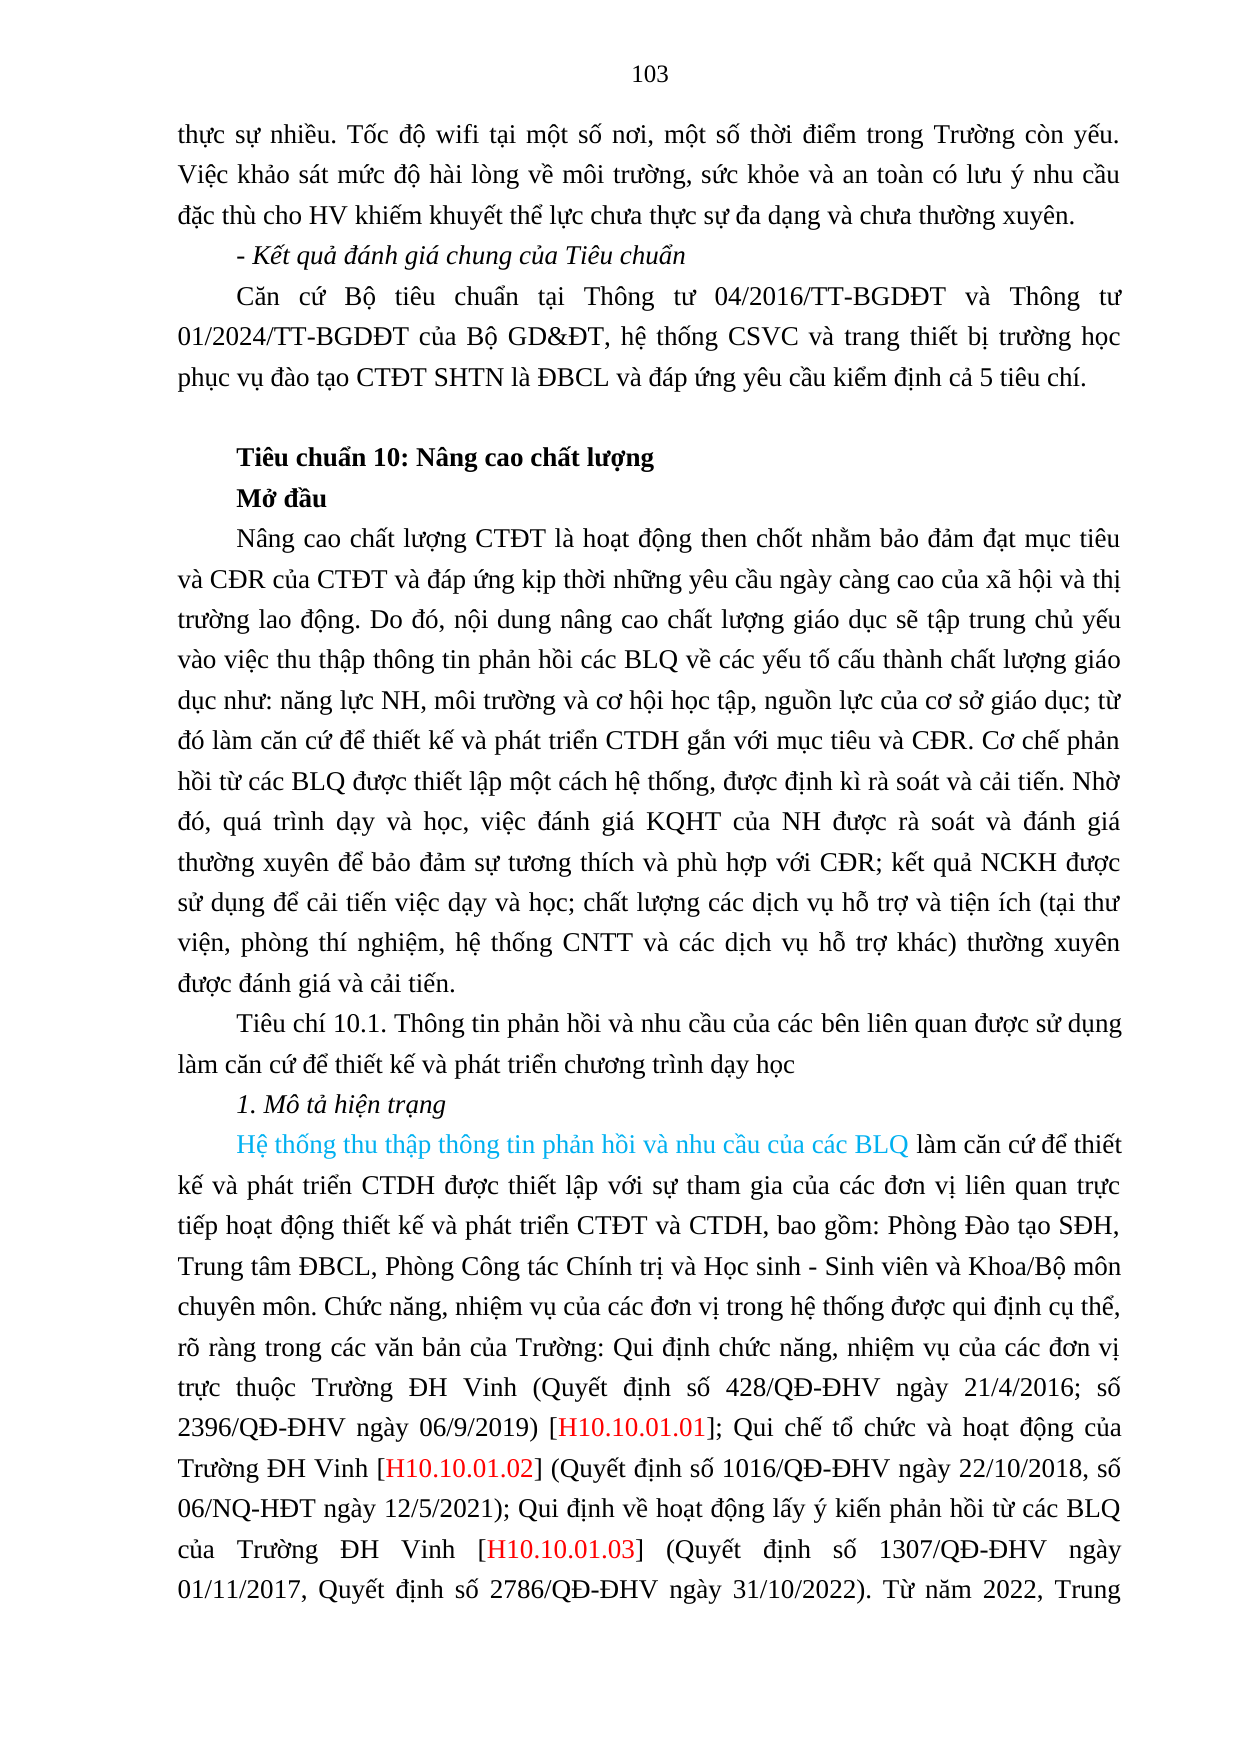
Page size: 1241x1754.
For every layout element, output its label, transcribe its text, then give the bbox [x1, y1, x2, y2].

text - Kết quả đánh giá chung của Tiêu chuẩn [177, 239, 1122, 271]
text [177, 118, 1122, 230]
text Căn cứ Bộ tiêu chuẩn tại Thông tư 04/2016/TT-BGDĐT và Thông tư 01/2024/TT-BGDĐT của Bộ GD&ĐT, hệ thống CSVC và trang thiết bị trường học phục vụ đào tạo CTĐT SHTN là ĐBCL và đáp ứng yêu cầu kiểm định cả 5 tiêu chí. [177, 280, 1122, 392]
subtitle Mở đầu [177, 482, 1122, 513]
subtitle Tiêu chí 10.1. Thông tin phản hồi và nhu cầu của các bên liên quan được sử dụng làm căn cứ để thiết kế và phát triển chương trình dạy học [177, 1007, 1122, 1079]
text 1. Mô tả hiện trạng [177, 1088, 1122, 1119]
text Tiêu chuẩn 10: Nâng cao chất lượng [177, 441, 1122, 473]
subtitle Nâng cao chất lượng CTĐT là hoạt động then chốt nhằm bảo đảm đạt mục tiêu và CĐR của CTĐT và đáp ứng kịp thời những yêu cầu ngày càng cao của xã hội và thị trường lao động. Do đó, nội dung nâng cao chất lượng giáo dục sẽ tập trung chủ yếu vào việc thu thập thông tin phản hồi các BLQ về các yếu tố cấu thành chất lượng giáo dục như: năng lực NH, môi trường và cơ hội học tập, nguồn lực của cơ sở giáo dục; từ đó làm căn cứ để thiết kế và phát triển CTDH gắn với mục tiêu và CĐR. Cơ chế phản hồi từ các BLQ được thiết lập một cách hệ thống, được định kì rà soát và cải tiến. Nhờ đó, quá trình dạy và học, việc đánh giá KQHT của NH được rà soát và đánh giá thường xuyên để bảo đảm sự tương thích và phù hợp với CĐR; kết quả NCKH được sử dụng để cải tiến việc dạy và học; chất lượng các dịch vụ hỗ trợ và tiện ích (tại thư viện, phòng thí nghiệm, hệ thống CNTT và các dịch vụ hỗ trợ khác) thường xuyên được đánh giá và cải tiến. [177, 522, 1122, 998]
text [177, 1128, 1122, 1604]
